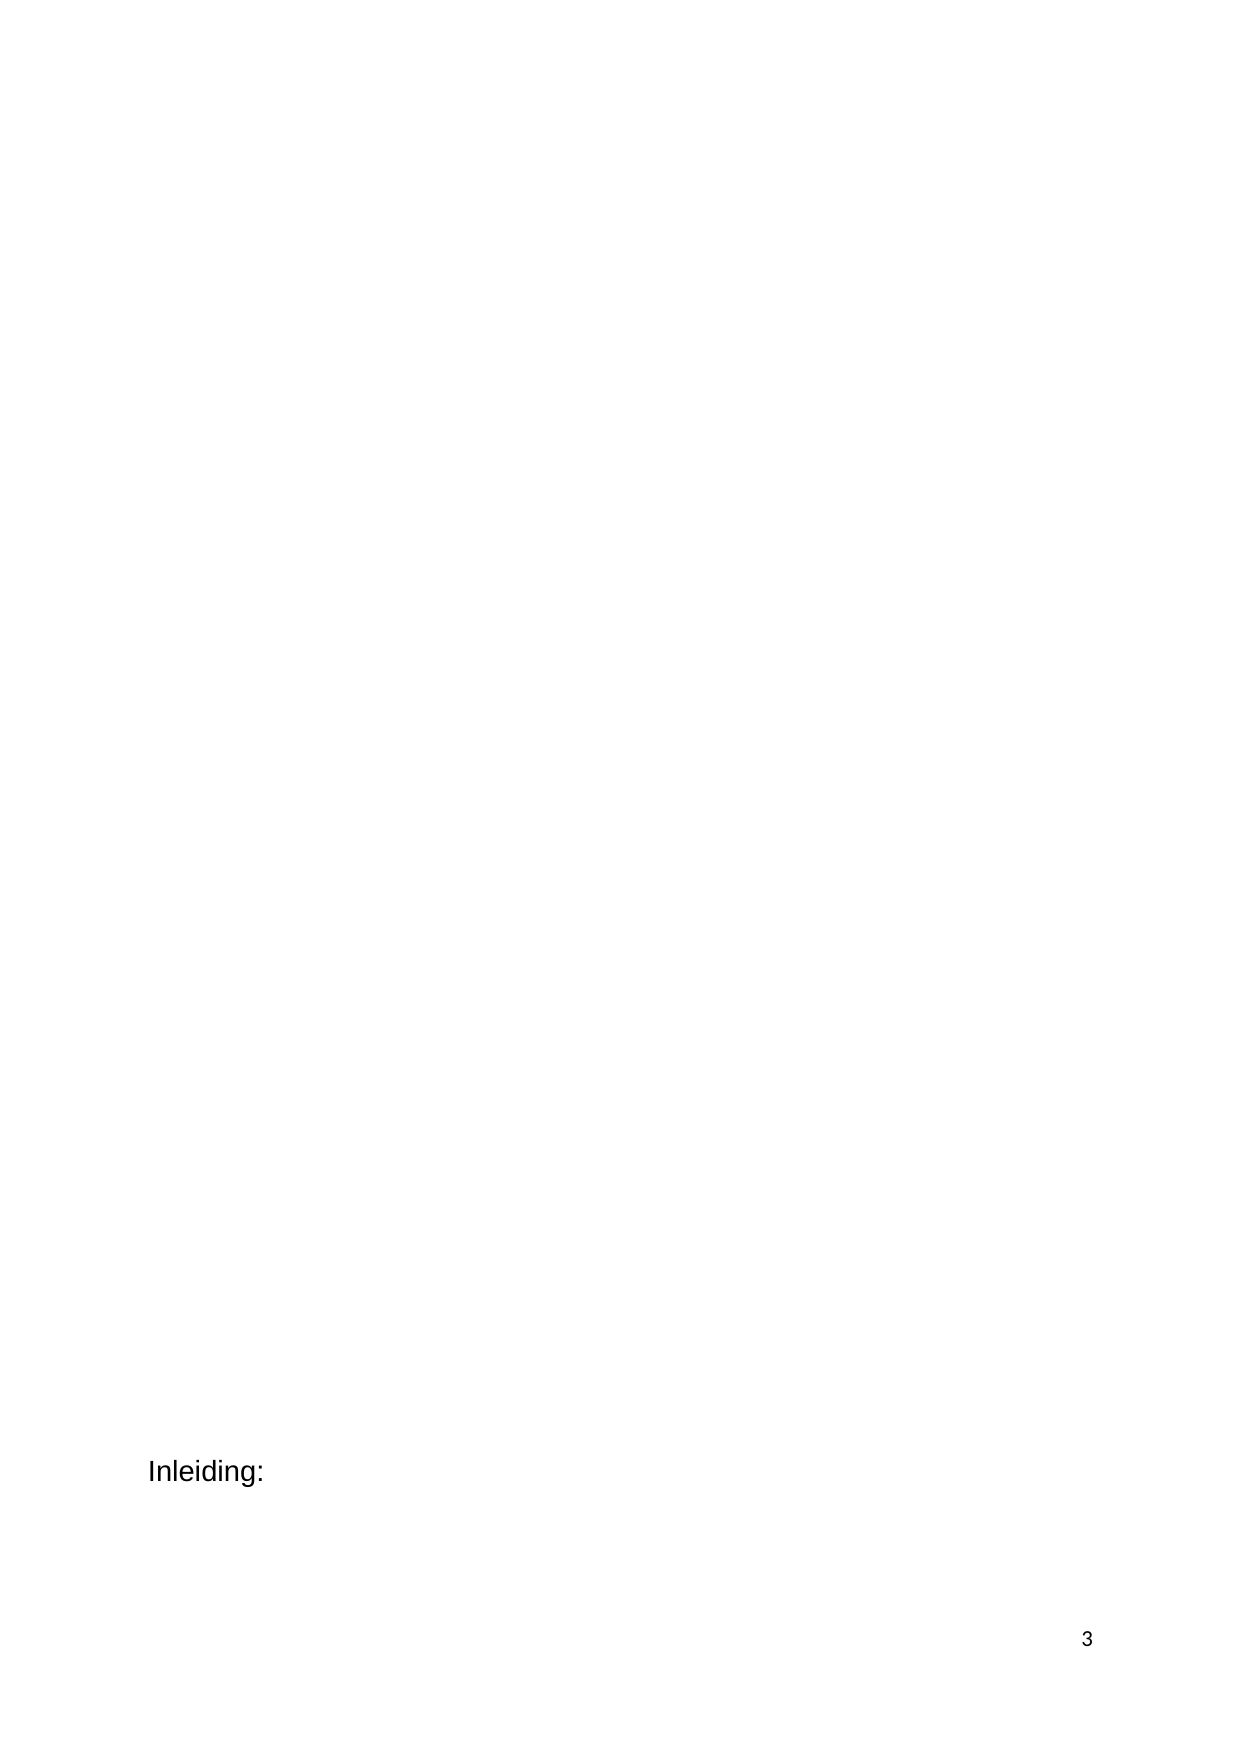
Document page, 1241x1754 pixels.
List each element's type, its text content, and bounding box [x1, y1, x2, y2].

text Inleiding: [148, 1454, 1093, 1487]
